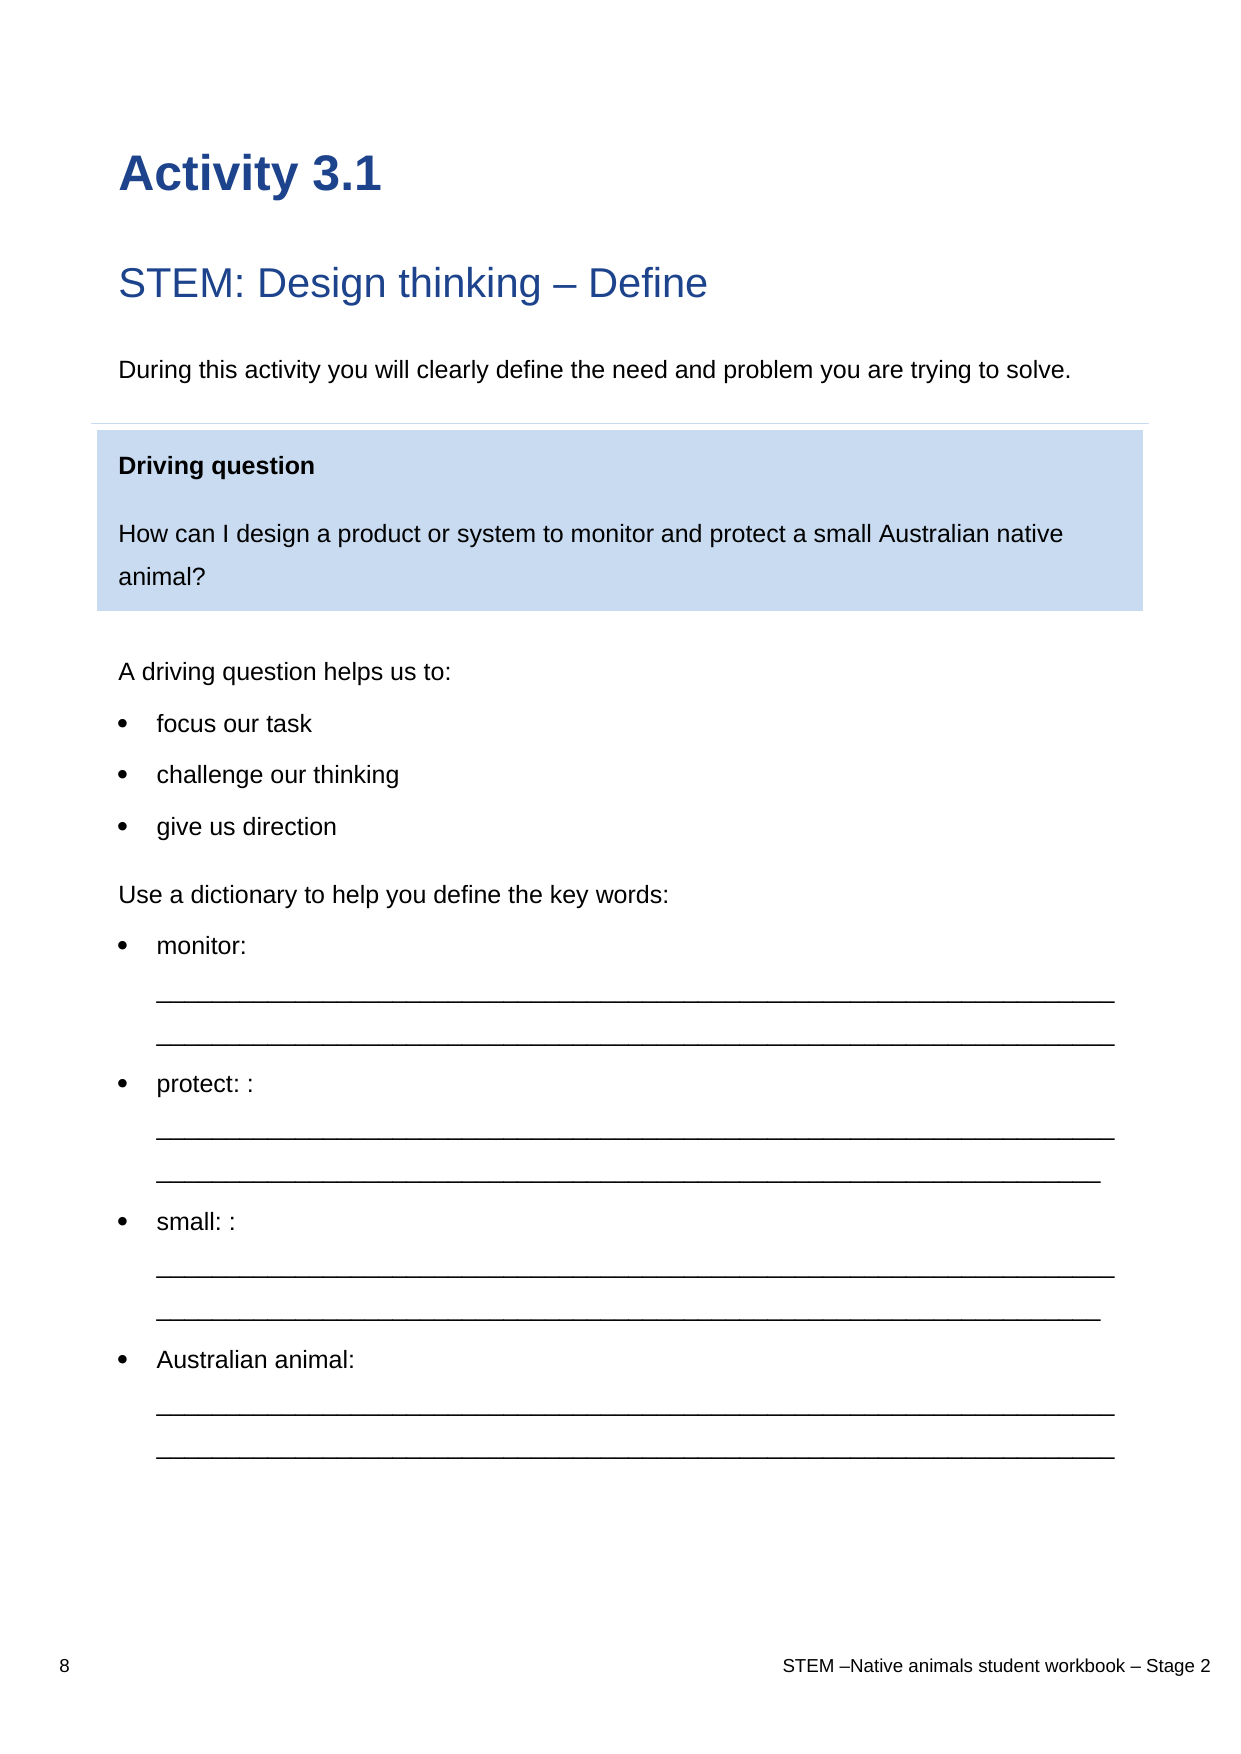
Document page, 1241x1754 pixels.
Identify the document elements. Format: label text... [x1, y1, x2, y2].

list monitor: __________________________________________________________________________________________________________________________________________ [118, 931, 1122, 1046]
list challenge our thinking [118, 760, 1122, 789]
list small: : _________________________________________________________________________________________________________________________________________ [118, 1207, 1122, 1322]
text Use a dictionary to help you define the key words: [118, 880, 1122, 909]
list give us direction [118, 812, 1122, 841]
subtitle STEM: Design thinking – Define [118, 258, 1122, 306]
text A driving question helps us to: [118, 657, 1122, 686]
list focus our task [118, 708, 1122, 737]
text How can I design a product or system to monitor and protect a small Australian native animal? [97, 492, 1143, 611]
text During this activity you will clearly define the need and problem you are trying to solve. [118, 355, 1122, 384]
subtitle Activity 3.1 [118, 143, 1122, 201]
list protect: : _________________________________________________________________________________________________________________________________________ [118, 1069, 1122, 1184]
list Australian animal: __________________________________________________________________________________________________________________________________________ [118, 1345, 1122, 1460]
text Driving question [97, 430, 1143, 479]
